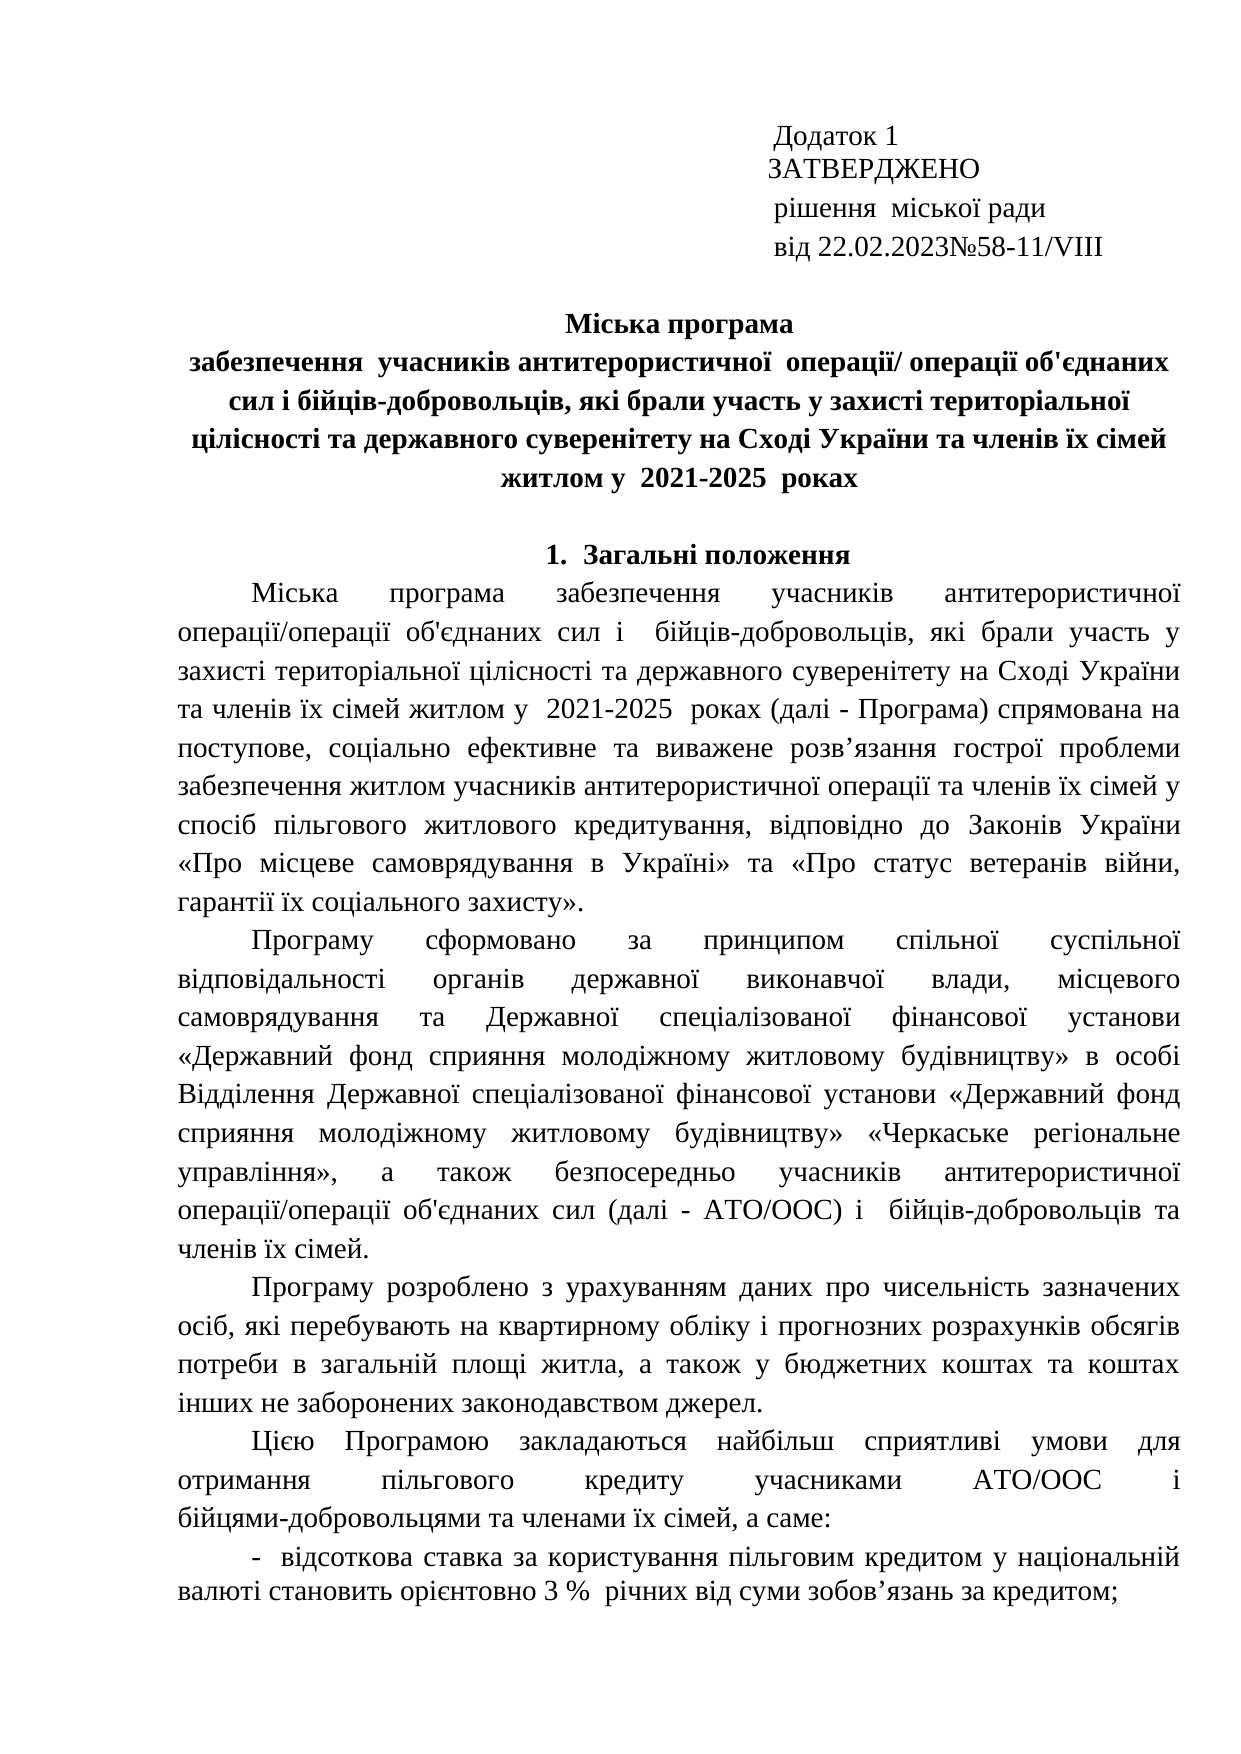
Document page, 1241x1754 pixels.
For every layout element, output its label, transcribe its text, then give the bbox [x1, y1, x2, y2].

text Додаток 1 [177, 118, 1181, 152]
text від 22.02.2023№58-11/VIII [177, 229, 1181, 262]
list Загальні положення [215, 537, 1181, 571]
text Міська програма забезпечення учасників антитерористичної операції/операції об'єднаних сил і бійців-добровольців, які брали участь у захисті територіальної цілісності та державного суверенітету на Сході України та членів їх сімей житлом у 2021-2025 роках (далі - Програма) спрямована на поступове, соціально ефективне та виважене розв’язання гострої проблеми забезпечення житлом учасників антитерористичної операції та членів їх сімей у спосіб пільгового житлового кредитування, відповідно до Законів України «Про місцеве самоврядування в Україні» та «Про статус ветеранів війни, гарантії їх соціального захисту». [177, 879, 1181, 917]
text Міська програма [177, 306, 1181, 339]
text житлом у 2021-2025 роках [177, 460, 1181, 493]
text Цією Програмою закладаються найбільш сприятливі умови для отримання пільгового кредиту учасниками АТО/ООС і бійцями-добровольцями та членами їх сімей, а саме: [177, 1423, 1181, 1534]
text Міська програма забезпечення учасників антитерористичної операції/операції об'єднаних сил і бійців-добровольців, які брали участь у захисті територіальної цілісності та державного суверенітету на Сході України та членів їх сімей житлом у 2021-2025 роках (далі - Програма) спрямована на поступове, соціально ефективне та виважене розв’язання гострої проблеми забезпечення житлом учасників антитерористичної операції та членів їх сімей у спосіб пільгового житлового кредитування, відповідно до Законів України «Про місцеве самоврядування в Україні» та «Про статус ветеранів війни, гарантії їх соціального захисту». [177, 576, 1181, 845]
text Програму розроблено з урахуванням даних про чисельність зазначених осіб, які перебувають на квартирному обліку і прогнозних розрахунків обсягів потреби в загальній площі житла, а також у бюджетних коштах та коштах інших не заборонених законодавством джерел. [177, 1269, 1181, 1418]
text Програму сформовано за принципом спільної суспільної відповідальності органів державної виконавчої влади, місцевого самоврядування та Державної спеціалізованої фінансової установи «Державний фонд сприяння молодіжному житловому будівництву» в особі Відділення Державної спеціалізованої фінансової установи «Державний фонд сприяння молодіжному житловому будівництву» «Черкаське регіональне управління», а також безпосередньо учасників антитерористичної операції/операції об'єднаних сил (далі - АТО/ООС) і бійців-добровольців та членів їх сімей. [177, 922, 1181, 1264]
list відсоткова ставка за користування пільговим кредитом у національній валюті становить орієнтовно 3 % річних від суми зобов’язань за кредитом; [177, 1539, 1181, 1606]
text ЗАТВЕРДЖЕНО [693, 152, 1181, 185]
text забезпечення учасників антитерористичної операції/ операції об'єднаних сил і бійців-добровольців, які брали участь у захисті територіальної цілісності та державного суверенітету на Сході України та членів їх сімей [177, 344, 1181, 455]
text рішення міської ради [177, 190, 1181, 224]
